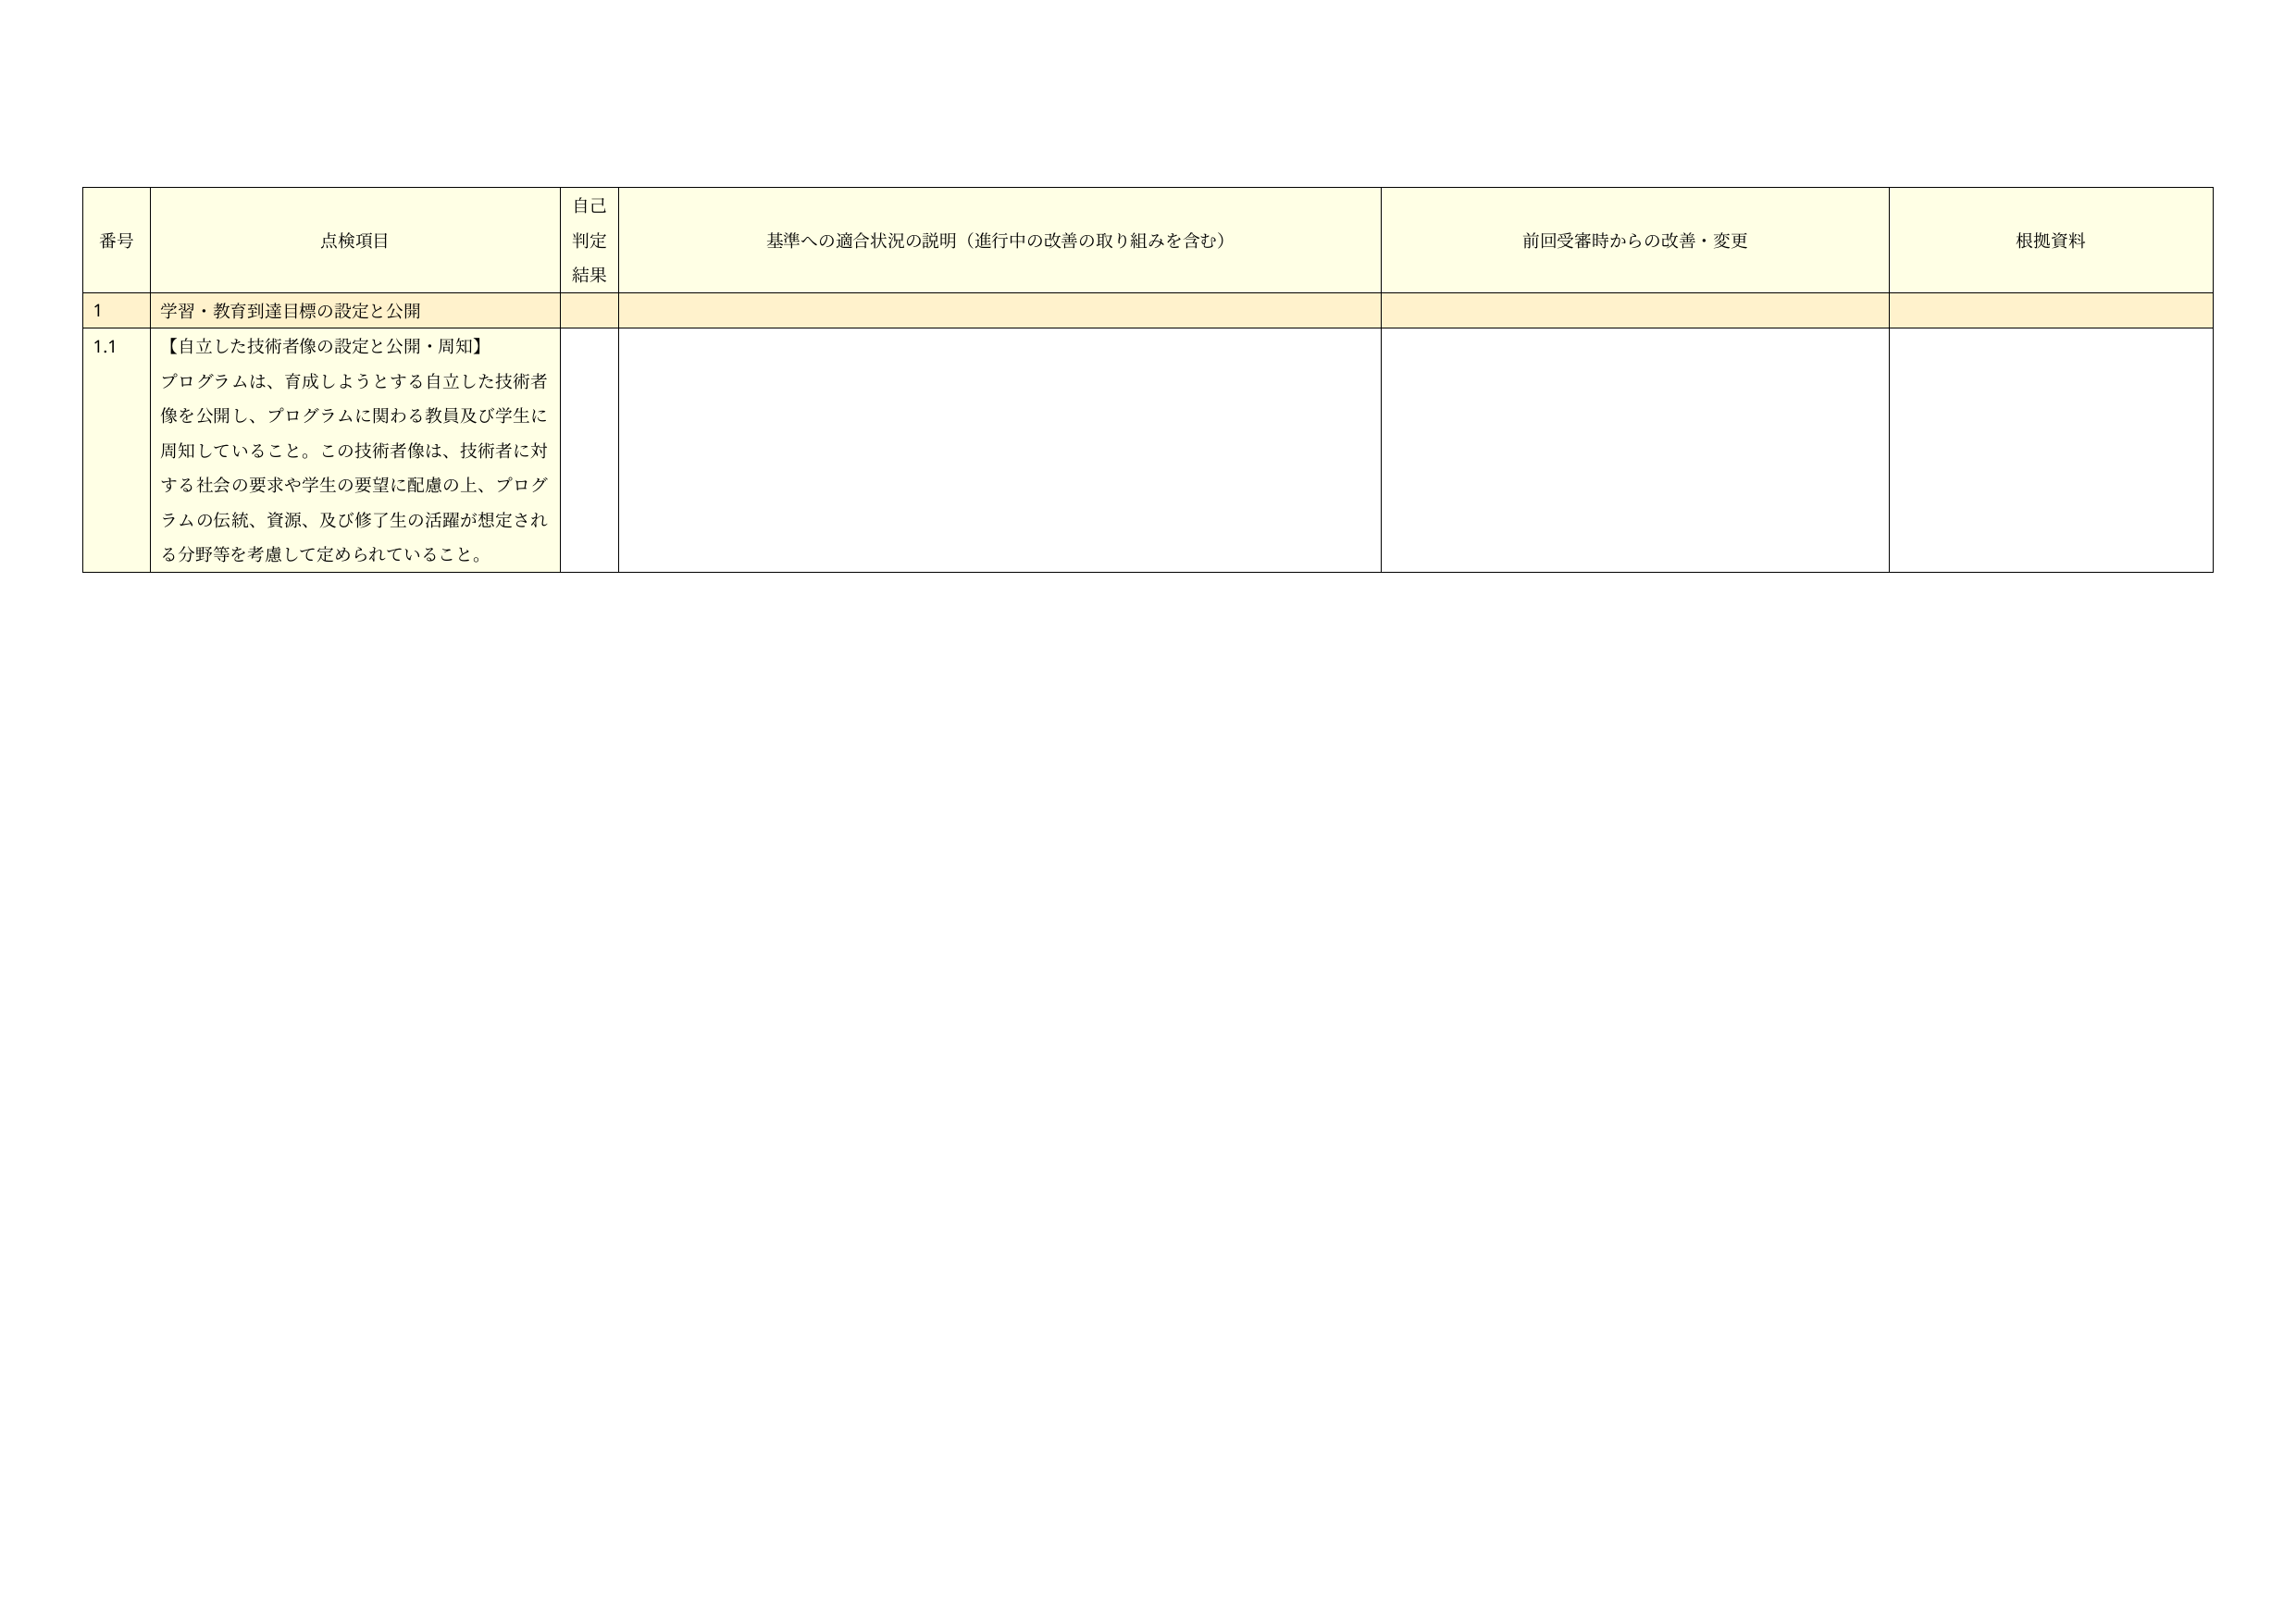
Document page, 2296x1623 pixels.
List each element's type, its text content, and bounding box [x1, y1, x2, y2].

table_cell [619, 293, 1381, 328]
table_header 前回受審時からの改善・変更 [1382, 188, 1889, 292]
table_cell [561, 328, 618, 572]
table_cell [1890, 328, 2213, 572]
table_header 番号 [83, 188, 150, 292]
table_cell [1890, 293, 2213, 328]
table_cell 1.1 [83, 328, 150, 572]
table_header 基準への適合状況の説明（進行中の改善の取り組みを含む） [619, 188, 1381, 292]
table_cell 【自立した技術者像の設定と公開・周知】 プログラムは、育成しようとする自立した技術者像を公開し、プログラムに関わる教員及び学生に周知していること。この技術者像は、技術者に対する社会の要求や学生の要望に配慮の上、プログラムの伝統、資源、及び修了生の活躍が想定される分野等を考慮して定められていること。 [151, 328, 560, 572]
table_cell 学習・教育到達目標の設定と公開 [151, 293, 560, 328]
table_cell 1 [83, 293, 150, 328]
table_header 根拠資料 [1890, 188, 2213, 292]
table_header 自己 判定 結果 [561, 188, 618, 292]
table_cell [1382, 328, 1889, 572]
table_header 点検項目 [151, 188, 560, 292]
table_cell [1382, 293, 1889, 328]
table_cell [619, 328, 1381, 572]
table_cell [561, 293, 618, 328]
